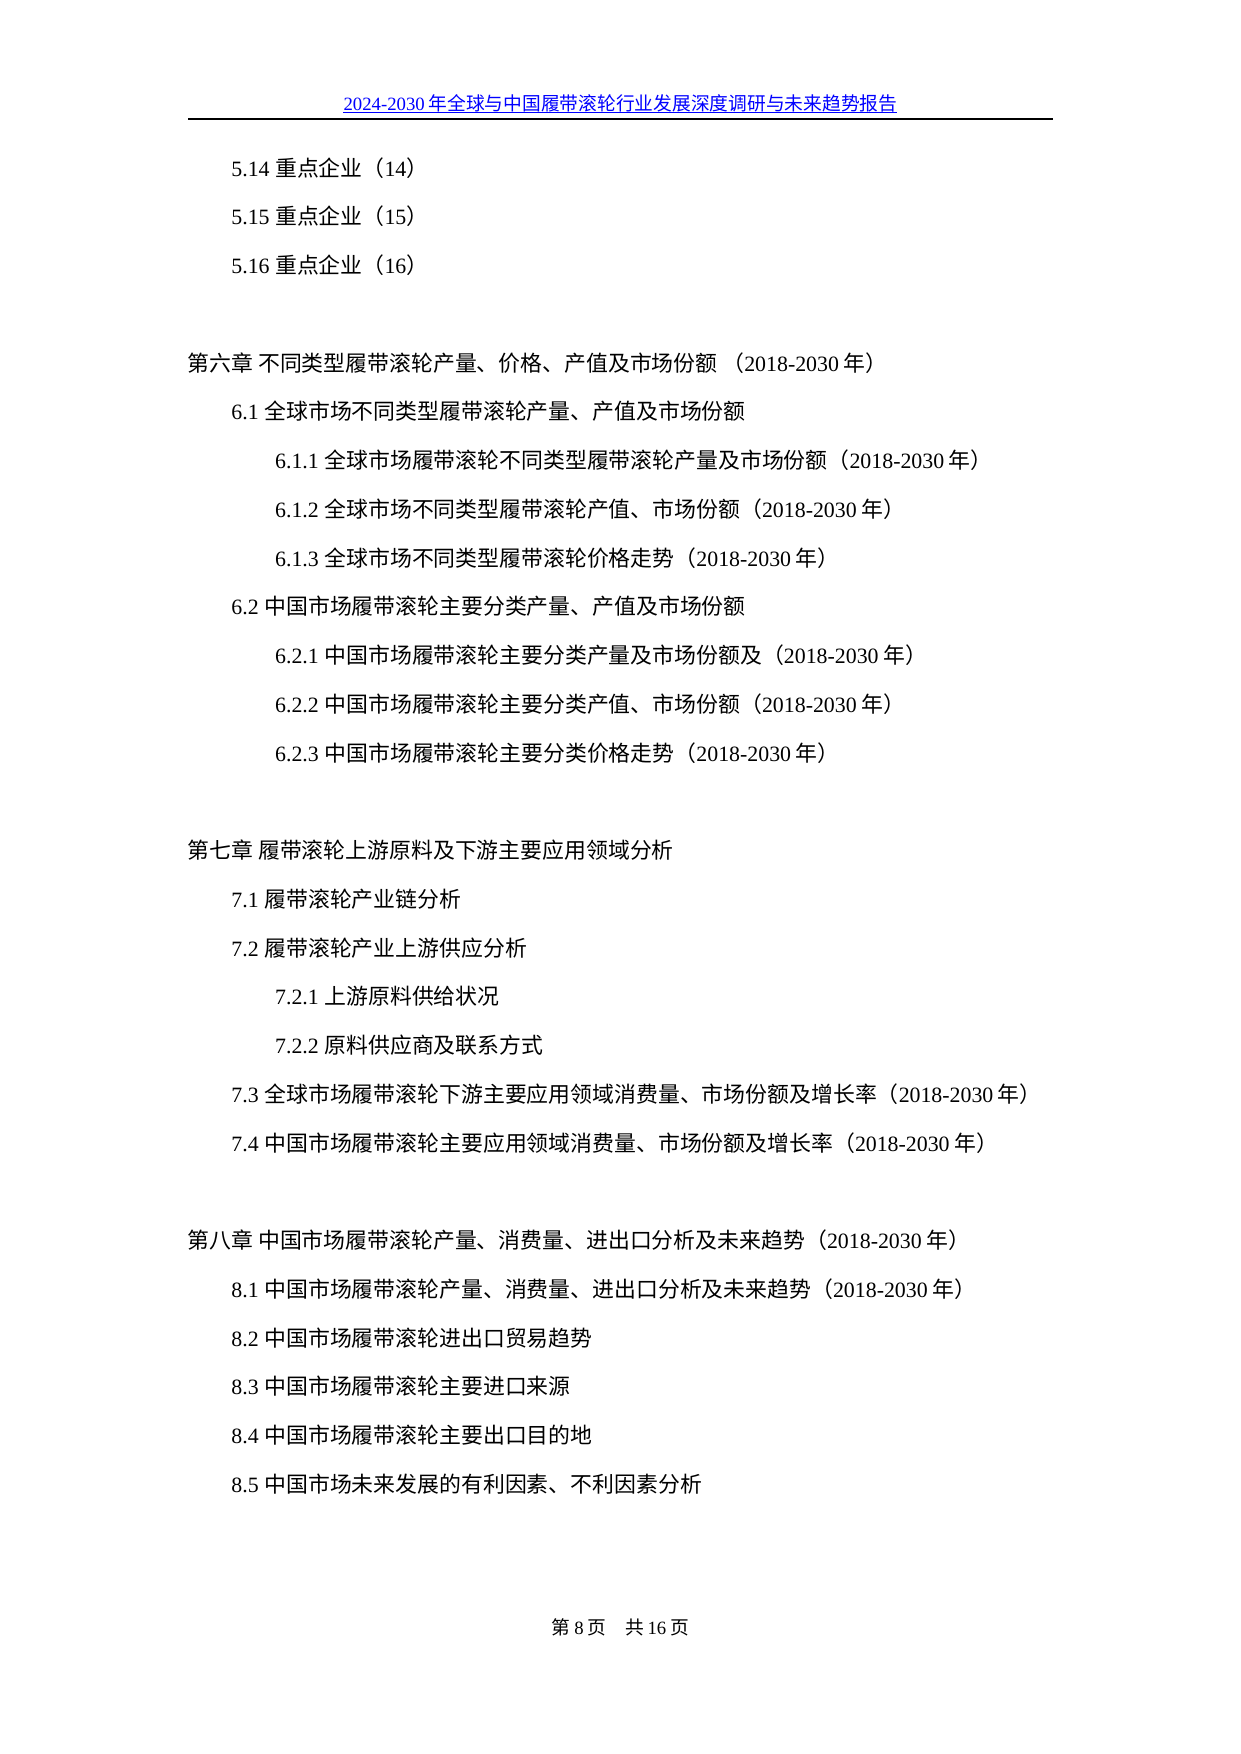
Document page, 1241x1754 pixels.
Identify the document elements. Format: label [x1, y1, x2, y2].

text [187, 150, 1053, 1499]
